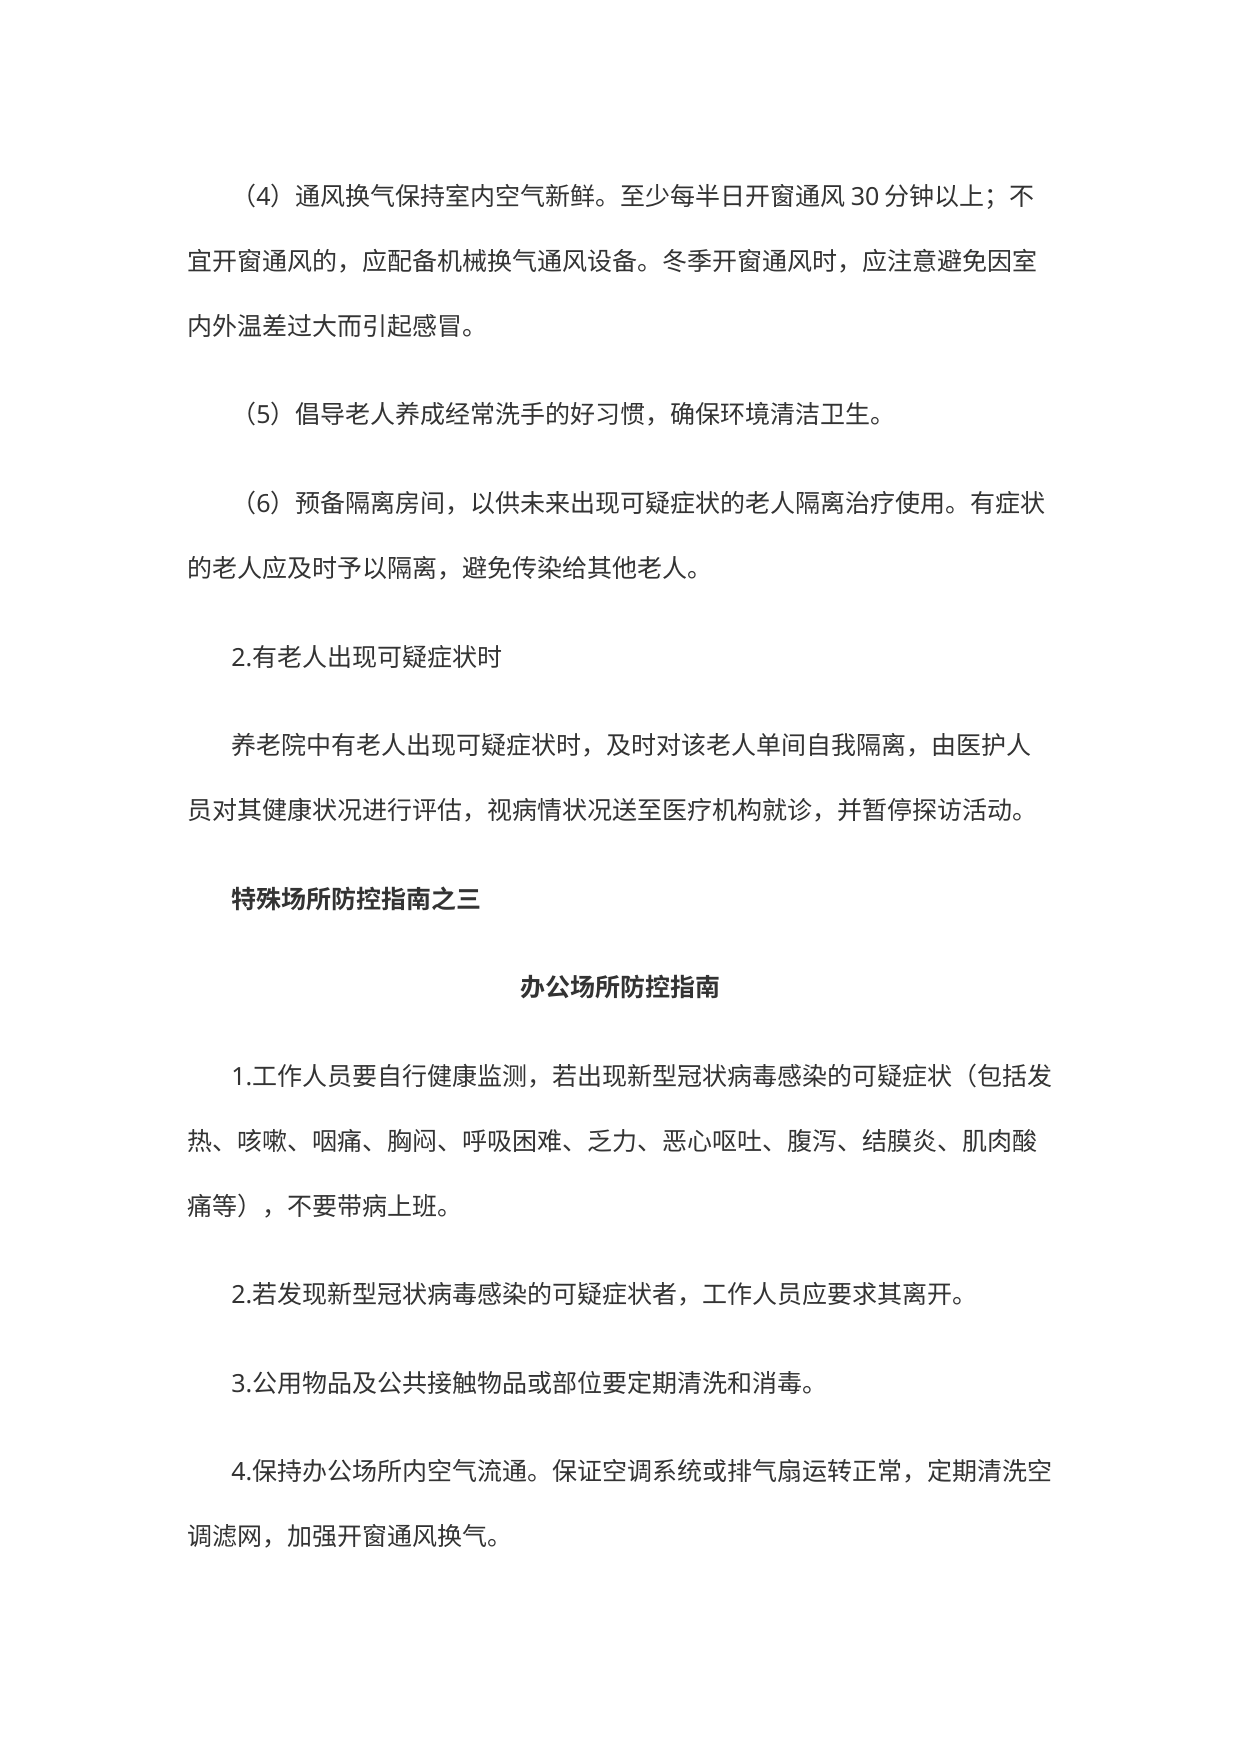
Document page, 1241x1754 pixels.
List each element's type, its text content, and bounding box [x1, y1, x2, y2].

text （4）通风换气保持室内空气新鲜。至少每半日开窗通风30分钟以上；不宜开窗通风的，应配备机械换气通风设备。冬季开窗通风时，应注意避免因室内外温差过大而引起感冒。 [187, 162, 1053, 357]
text 1.工作人员要自行健康监测，若出现新型冠状病毒感染的可疑症状（包括发热、咳嗽、咽痛、胸闷、呼吸困难、乏力、恶心呕吐、腹泻、结膜炎、肌肉酸痛等），不要带病上班。 [187, 1042, 1053, 1237]
text 3.公用物品及公共接触物品或部位要定期清洗和消毒。 [187, 1349, 1053, 1414]
text 2.有老人出现可疑症状时 [187, 623, 1053, 688]
text 养老院中有老人出现可疑症状时，及时对该老人单间自我隔离，由医护人员对其健康状况进行评估，视病情状况送至医疗机构就诊，并暂停探访活动。 [187, 711, 1053, 841]
text 特殊场所防控指南之三 [187, 865, 1053, 930]
text 4.保持办公场所内空气流通。保证空调系统或排气扇运转正常，定期清洗空调滤网，加强开窗通风换气。 [187, 1437, 1053, 1567]
text （5）倡导老人养成经常洗手的好习惯，确保环境清洁卫生。 [187, 381, 1053, 446]
text 2.若发现新型冠状病毒感染的可疑症状者，工作人员应要求其离开。 [187, 1260, 1053, 1325]
text （6）预备隔离房间，以供未来出现可疑症状的老人隔离治疗使用。有症状的老人应及时予以隔离，避免传染给其他老人。 [187, 469, 1053, 599]
text 办公场所防控指南 [187, 953, 1053, 1018]
